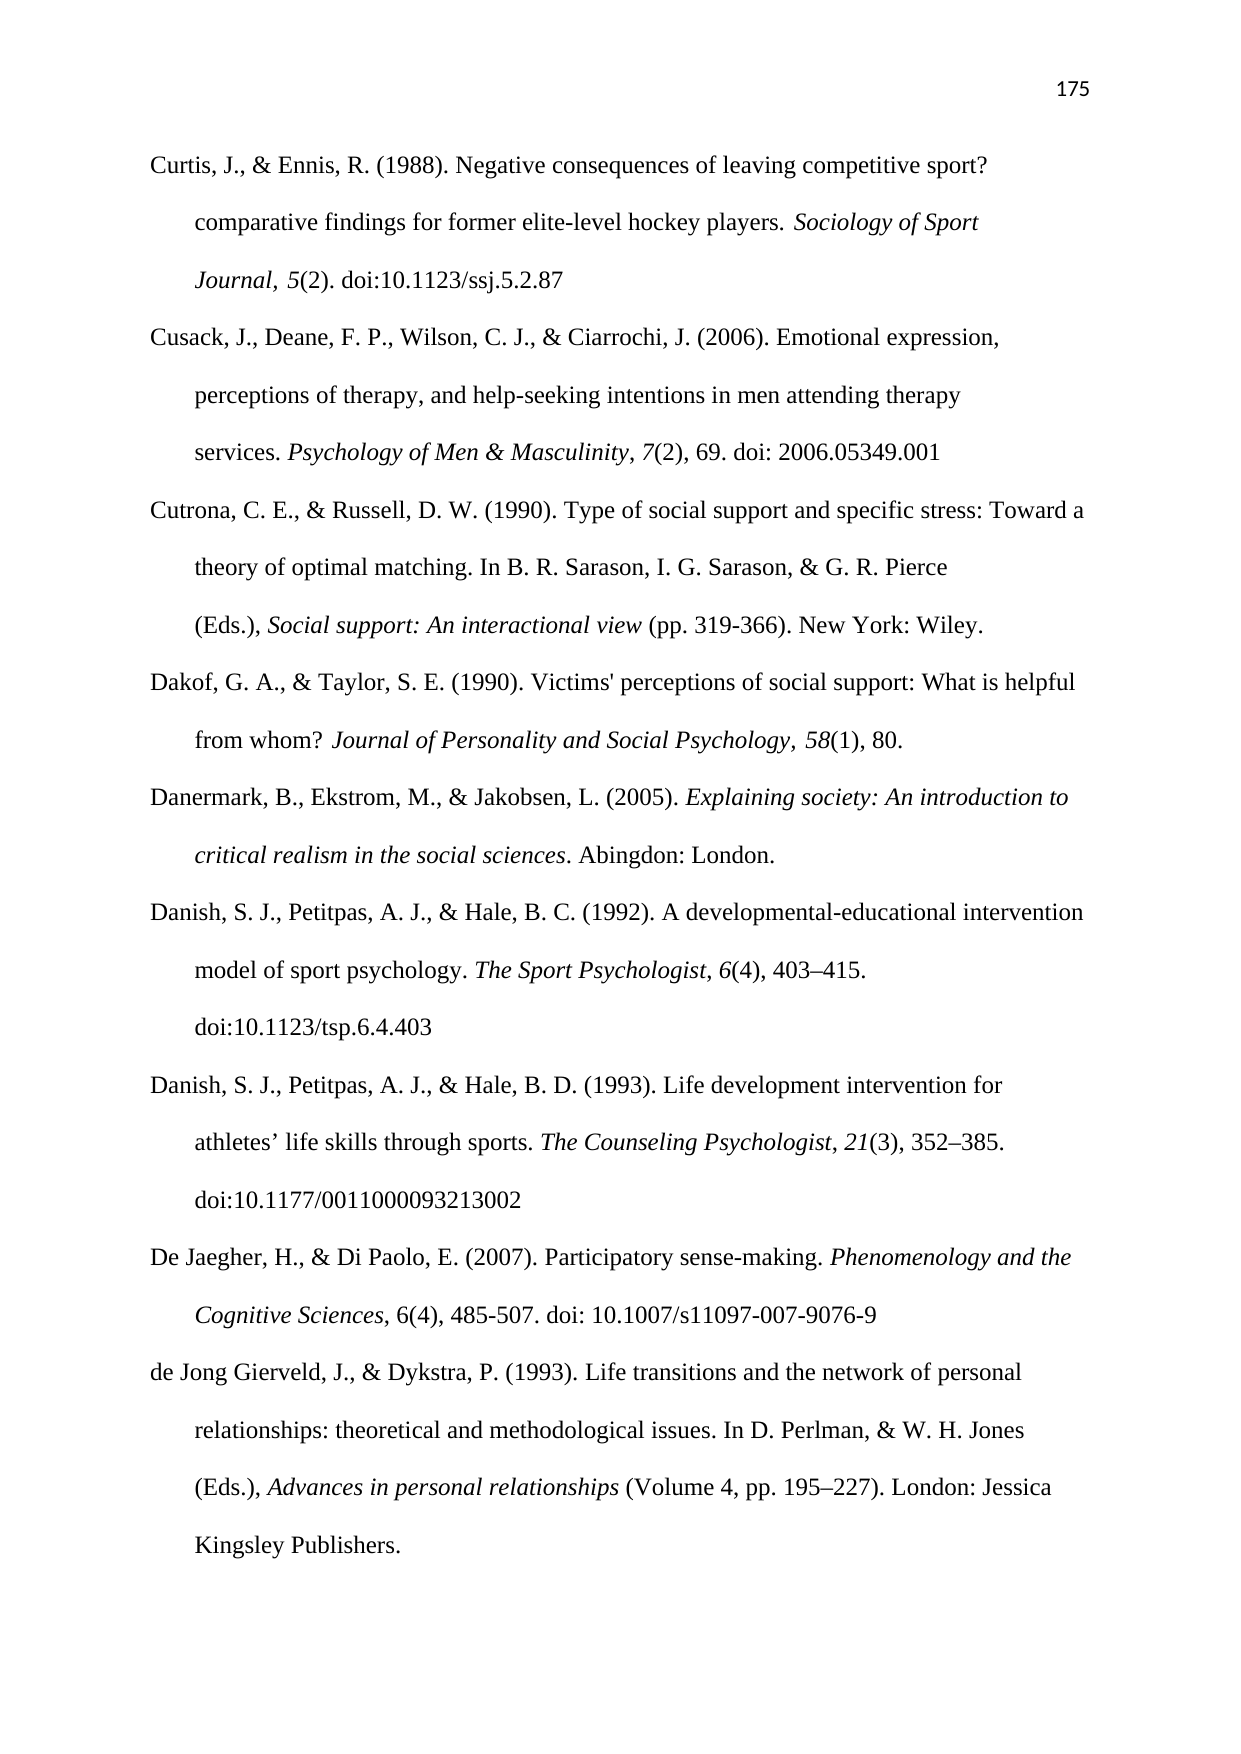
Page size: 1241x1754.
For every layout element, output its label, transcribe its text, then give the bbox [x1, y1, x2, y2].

text Danish, S. J., Petitpas, A. J., & Hale, B. D. (1993). Life development intervention for athletes’ life skills through sports. The Counseling Psychologist, 21(3), 352–385. doi:10.1177/0011000093213002 [150, 1070, 1090, 1214]
text De Jaegher, H., & Di Paolo, E. (2007). Participatory sense-making. Phenomenology and the Cognitive Sciences, 6(4), 485-507. doi: 10.1007/s11097-007-9076-9 [150, 1242, 1090, 1329]
text Cusack, J., Deane, F. P., Wilson, C. J., & Ciarrochi, J. (2006). Emotional expression, perceptions of therapy, and help-seeking intentions in men attending therapy services. Psychology of Men & Masculinity, 7(2), 69. doi: 2006.05349.001 [150, 322, 1090, 466]
text Danermark, B., Ekstrom, M., & Jakobsen, L. (2005). Explaining society: An introduction to critical realism in the social sciences. Abingdon: London. [150, 782, 1090, 869]
text Curtis, J., & Ennis, R. (1988). Negative consequences of leaving competitive sport? comparative findings for former elite-level hockey players. Sociology of Sport Journal, 5(2). doi:10.1123/ssj.5.2.87 [150, 150, 1090, 294]
text Cutrona, C. E., & Russell, D. W. (1990). Type of social support and specific stress: Toward a theory of optimal matching. In B. R. Sarason, I. G. Sarason, & G. R. Pierce (Eds.), Social support: An interactional view (pp. 319-366). New York: Wiley. [150, 495, 1090, 639]
text Dakof, G. A., & Taylor, S. E. (1990). Victims' perceptions of social support: What is helpful from whom? Journal of Personality and Social Psychology, 58(1), 80. [150, 667, 1090, 754]
text Danish, S. J., Petitpas, A. J., & Hale, B. C. (1992). A developmental-educational intervention model of sport psychology. The Sport Psychologist, 6(4), 403–415. doi:10.1123/tsp.6.4.403 [150, 897, 1090, 1041]
text de Jong Gierveld, J., & Dykstra, P. (1993). Life transitions and the network of personal relationships: theoretical and methodological issues. In D. Perlman, & W. H. Jones (Eds.), Advances in personal relationships (Volume 4, pp. 195–227). London: Jessica Kingsley Publishers. [150, 1357, 1090, 1559]
